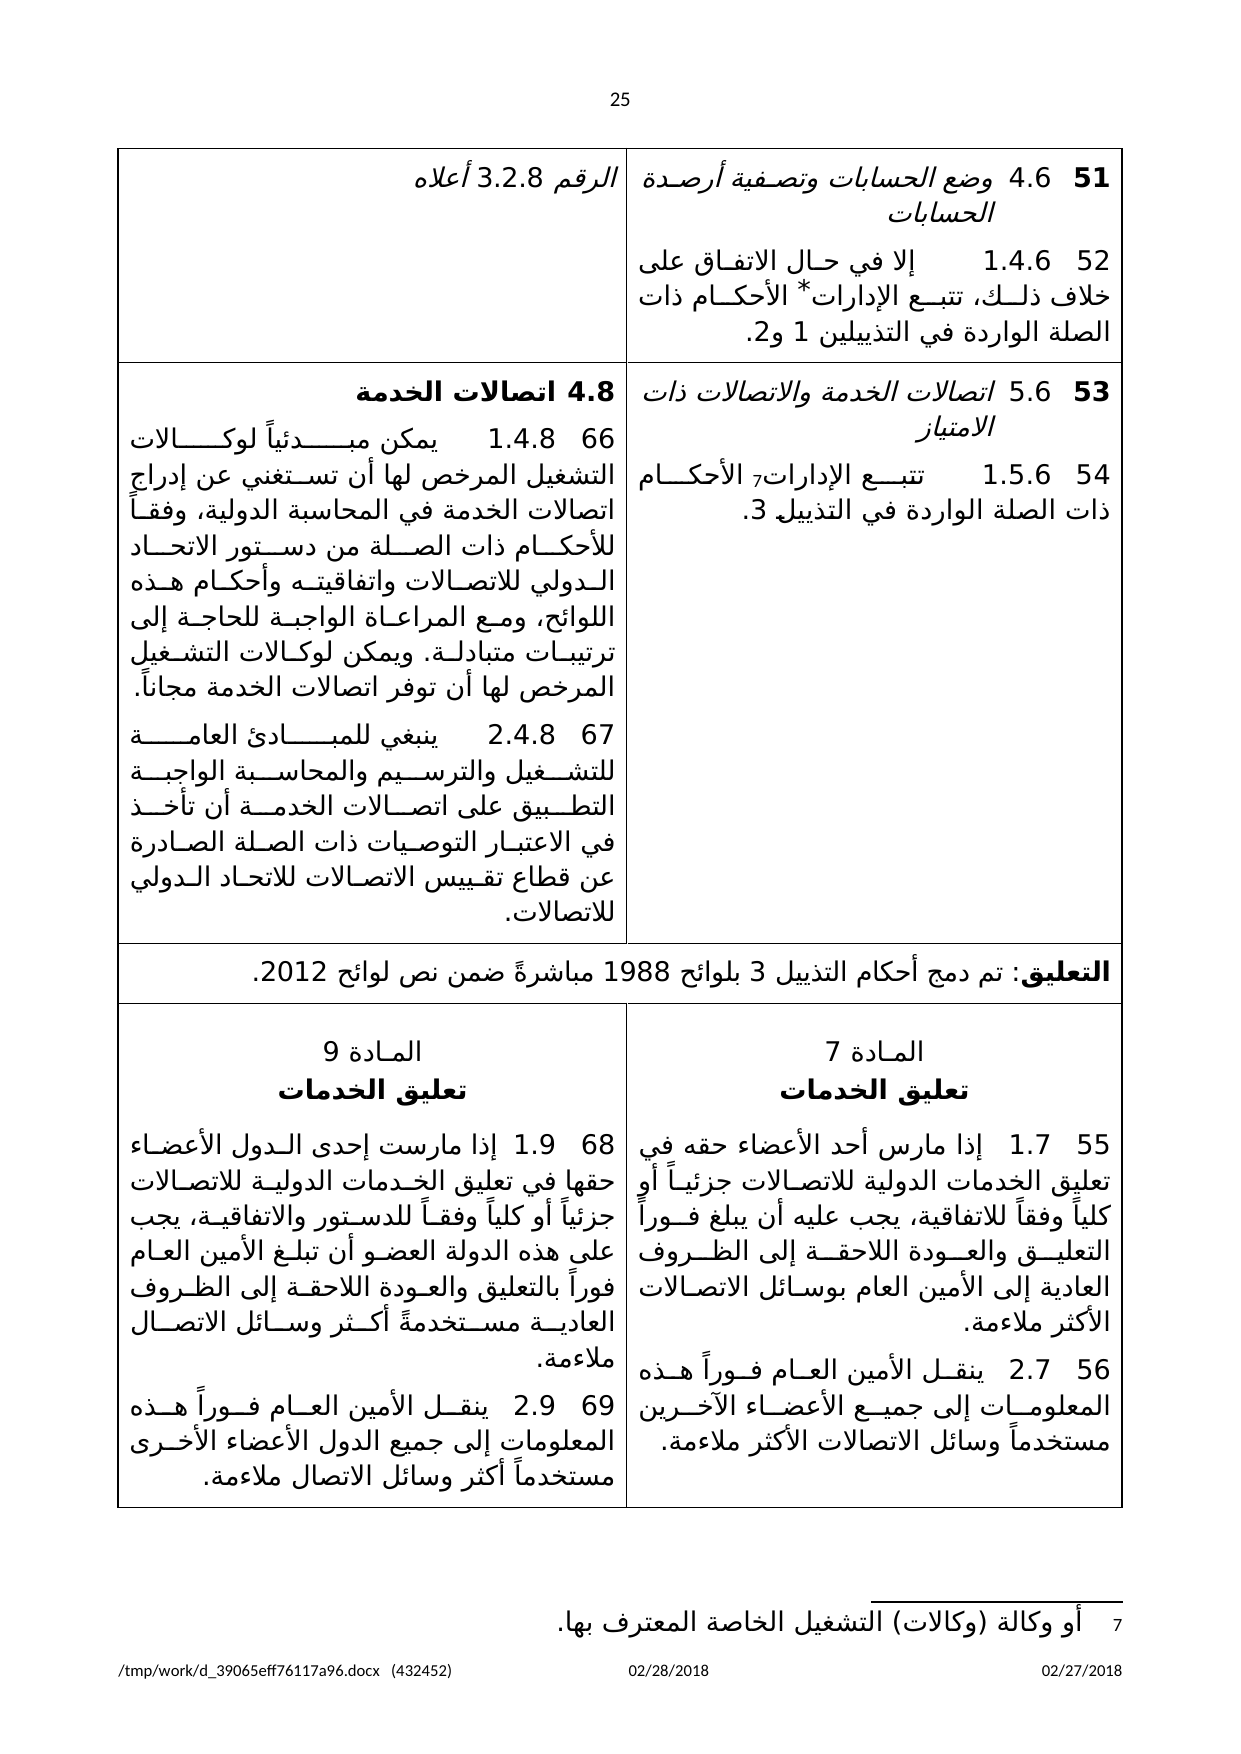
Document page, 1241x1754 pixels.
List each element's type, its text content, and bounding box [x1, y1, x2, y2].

table_cell الرقم 3.2.8 أعلاه [119, 149, 626, 362]
table_cell 4.8 اتصالات الخدمة 66 1.4.8 يمكن مبدئياً لوكالات التشغيل المرخص لها أن تستغني عن إدراج اتصالات الخدمة في المحاسبة الدولية، وفقاً للأحكام ذات الصلة من دستور الاتحاد الدولي للاتصالات واتفاقيته وأحكام هذه اللوائح، ومع المراعاة الواجبة للحاجة إلى ترتيبات متبادلة. ويمكن لوكالات التشغيل المرخص لها أن توفر اتصالات الخدمة مجاناً. 67 2.4.8 ينبغي للمبادئ العامة للتشغيل والترسيم والمحاسبة الواجبة التطبيق على اتصالات الخدمة أن تأخذ في الاعتبار التوصيات ذات الصلة الصادرة عن قطاع تقييس الاتصالات للاتحاد الدولي للاتصالات. [119, 363, 626, 942]
table_cell 53 5.6 اتصالات الخدمة والاتصالات ذات الامتياز 54 1.5.6 تتبع الإدارات الأحكام ذات الصلة الواردة في التذييل 3. [627, 363, 1121, 942]
table_cell التعليق: تم دمج أحكام التذييل 3 بلوائح 1988 مباشرةً ضمن نص لوائح 2012. [119, 944, 1121, 1002]
table_cell المـادة 9 تعليق الخدمات 68 1.9 إذا مارست إحدى الدول الأعضاء حقها في تعليق الخدمات الدولية للاتصالات جزئياً أو كلياً وفقاً للدستور والاتفاقية، يجب على هذه الدولة العضو أن تبلغ الأمين العام فوراً بالتعليق والعودة اللاحقة إلى الظروف العادية مستخدمةً أكثر وسائل الاتصال ملاءمة. 69 2.9 ينقل الأمين العام فوراً هذه المعلومات إلى جميع الدول الأعضاء الأخرى مستخدماً أكثر وسائل الاتصال ملاءمة. [119, 1004, 626, 1506]
table_cell 51 4.6 وضع الحسابات وتصفية أرصدة الحسابات 52 1.4.6 إلا في حال الاتفاق على خلاف ذلك، تتبع الإدارات* الأحكام ذات الصلة الواردة في التذييلين 1 و2. [627, 149, 1121, 362]
table_cell المـادة 7 تعليق الخدمات 55 1.7 إذا مارس أحد الأعضاء حقه في تعليق الخدمات الدولية للاتصالات جزئياً أو كلياً وفقاً للاتفاقية، يجب عليه أن يبلغ فوراً التعليق والعودة اللاحقة إلى الظروف العادية إلى الأمين العام بوسائل الاتصالات الأكثر ملاءمة. 56 2.7 ينقل الأمين العام فوراً هذه المعلومات إلى جميع الأعضاء الآخرين مستخدماً وسائل الاتصالات الأكثر ملاءمة. [627, 1004, 1121, 1506]
